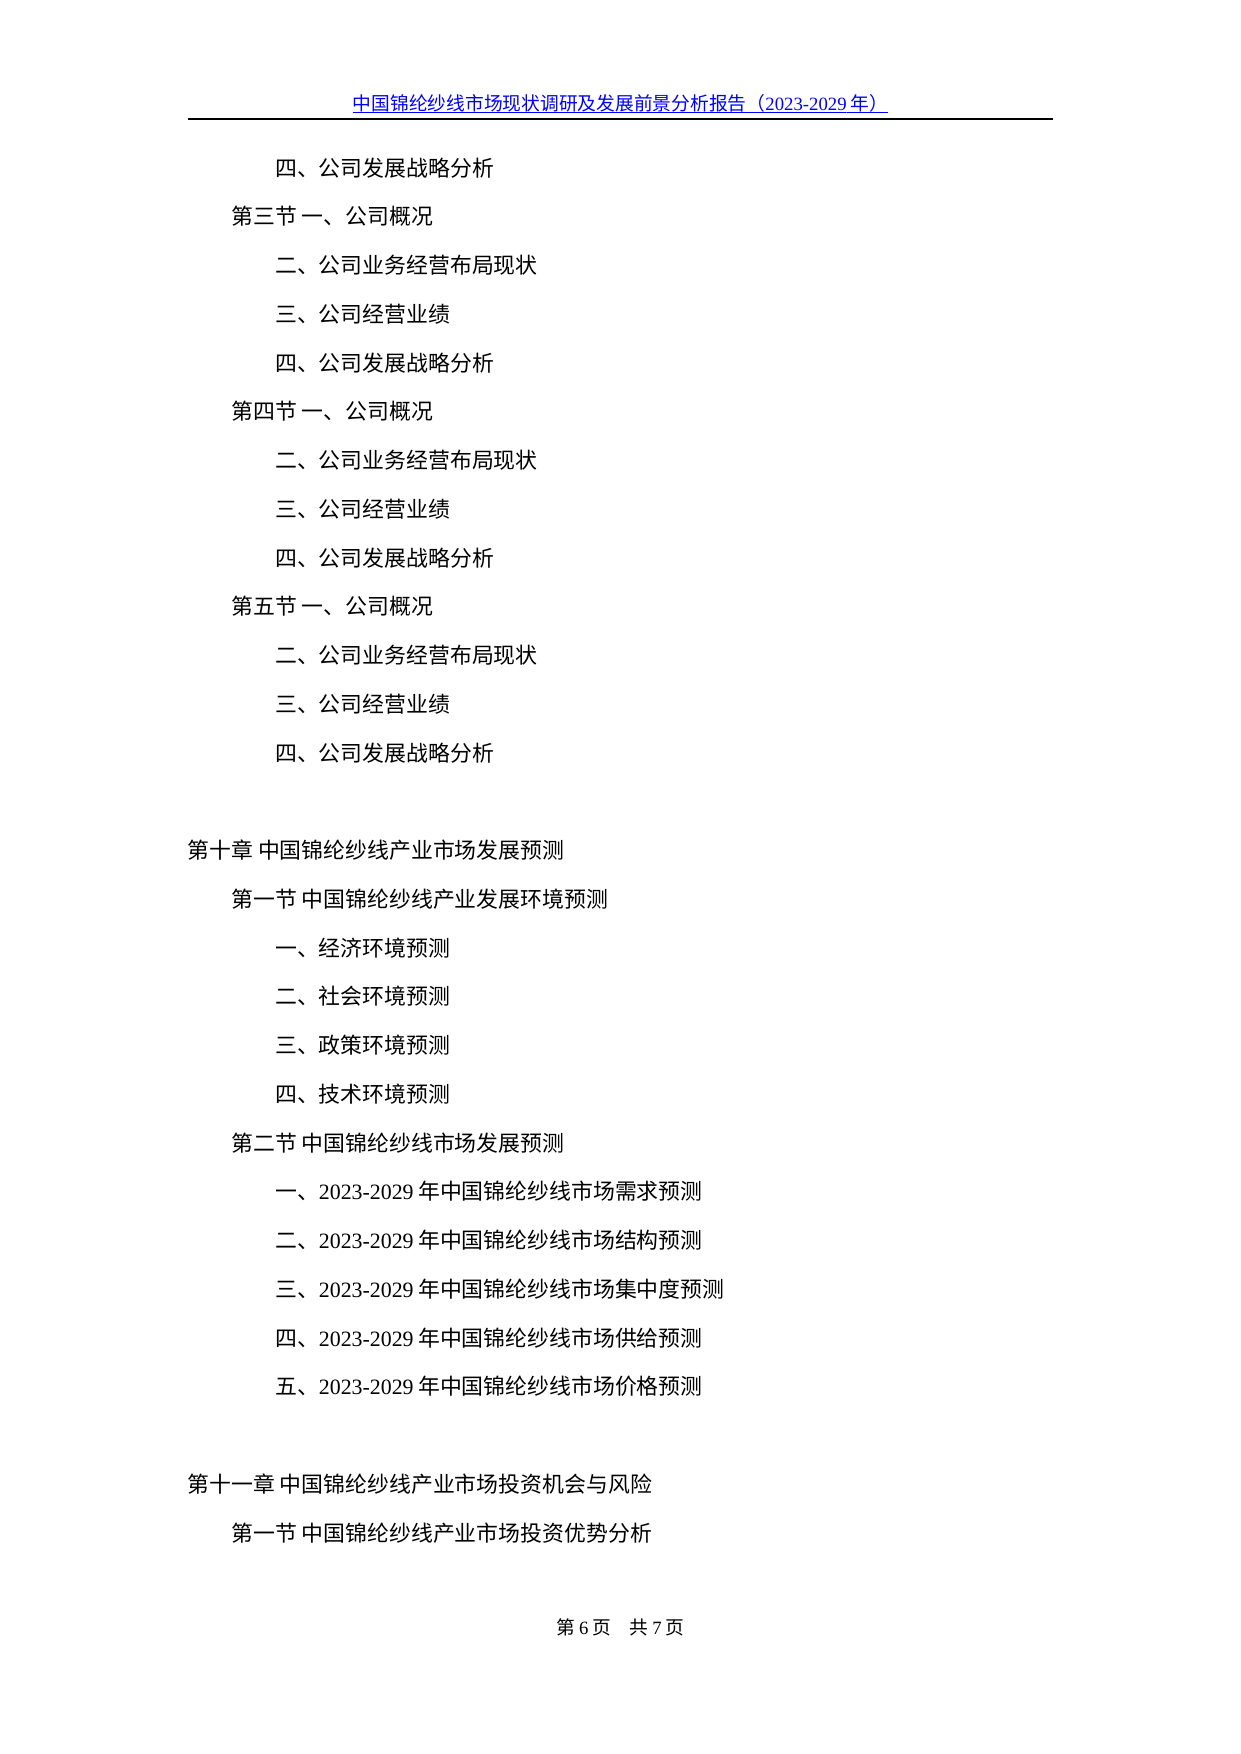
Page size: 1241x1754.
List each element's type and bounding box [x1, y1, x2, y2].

text [187, 150, 1053, 1548]
